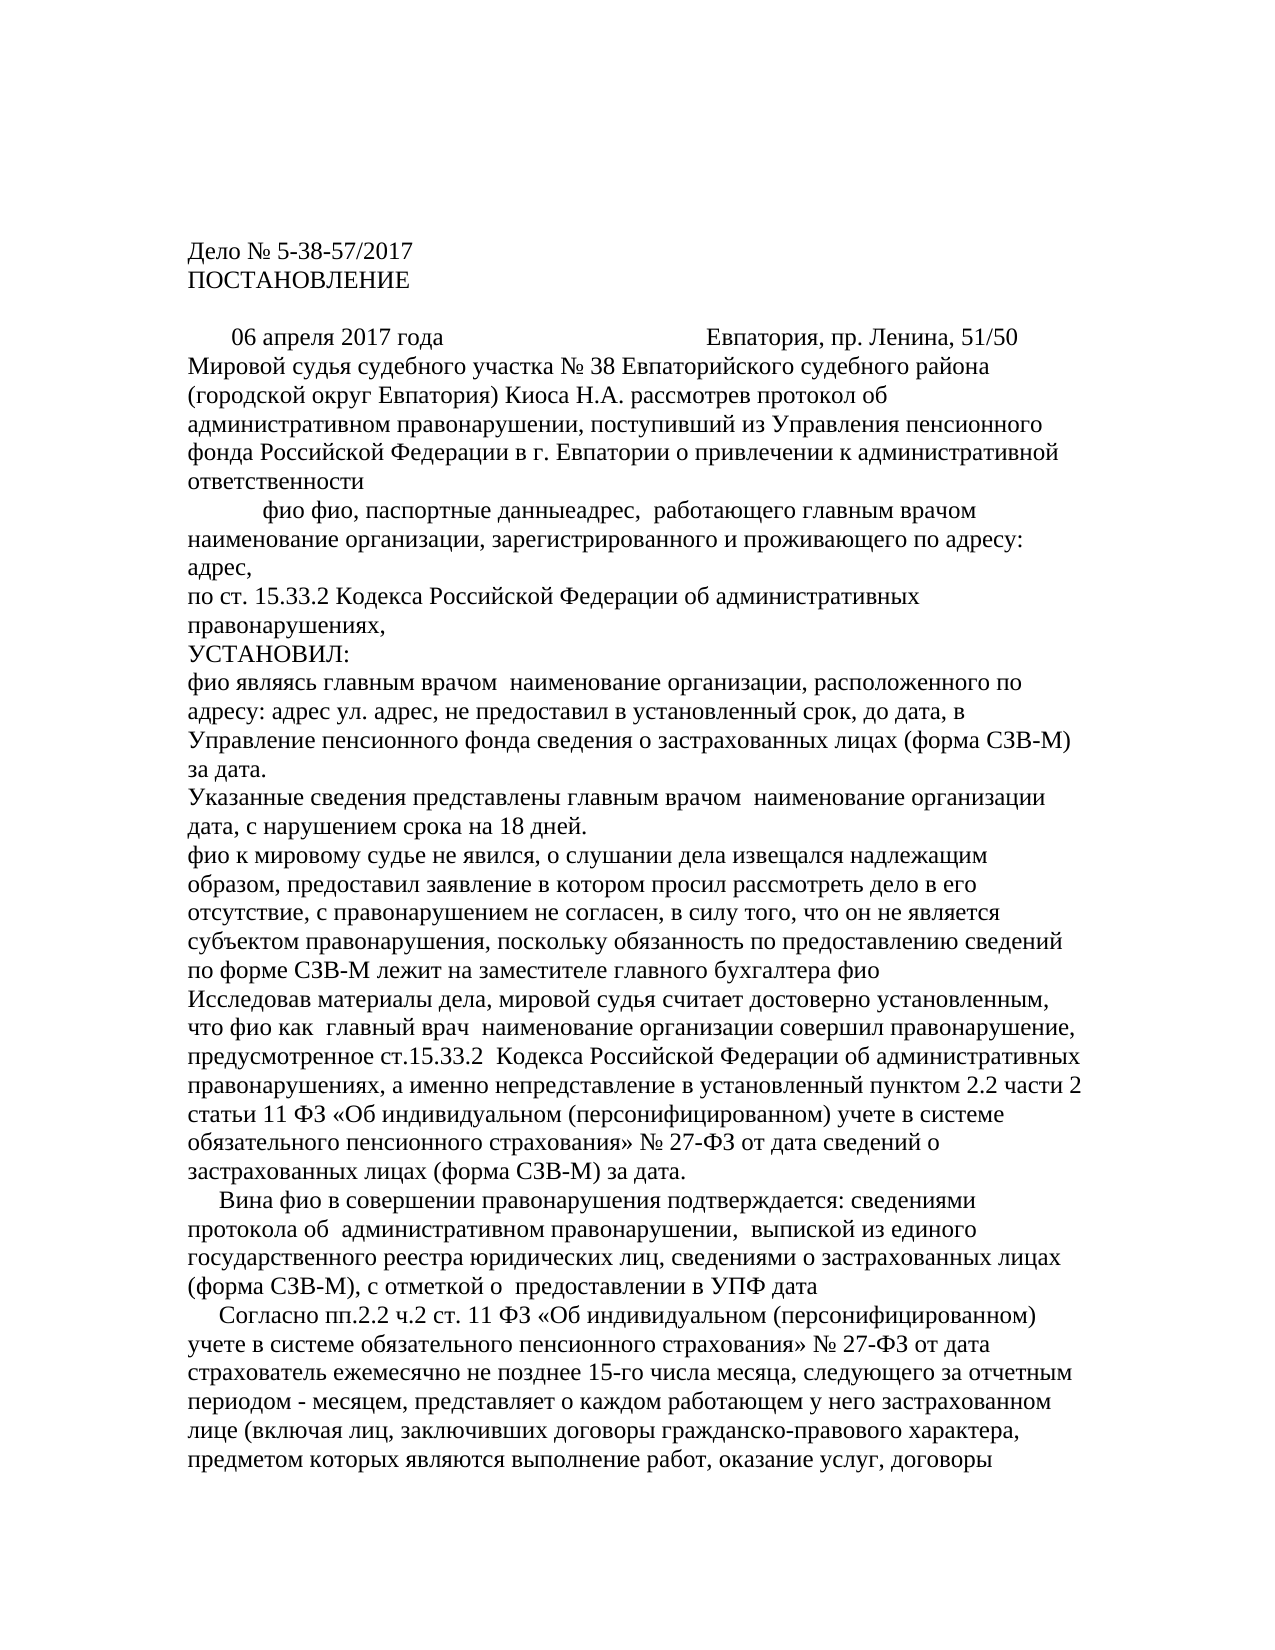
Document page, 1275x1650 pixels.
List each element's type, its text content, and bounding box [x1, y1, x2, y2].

text Указанные сведения представлены главным врачом наименование организации дата, с нарушением срока на 18 дней. [187, 782, 1087, 840]
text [187, 1300, 1087, 1472]
text УСТАНОВИЛ: [187, 639, 1087, 667]
text Исследовав материалы дела, мировой судья считает достоверно установленным, что фио как главный врач наименование организации совершил правонарушение, предусмотренное ст.15.33.2 Кодекса Российской Федерации об административных правонарушениях, а именно непредставление в установленный пунктом 2.2 части 2 статьи 11 ФЗ «Об индивидуальном (персонифицированном) учете в системе обязательного пенсионного страхования» № 27-ФЗ от дата сведений о застрахованных лицах (форма СЗВ-М) за дата. [187, 984, 1087, 1185]
text ПОСТАНОВЛЕНИЕ [187, 265, 1087, 294]
text Мировой судья судебного участка № 38 Евпаторийского судебного района (городской округ Евпатория) Киоса Н.А. рассмотрев протокол об административном правонарушении, поступивший из Управления пенсионного фонда Российской Федерации в г. Евпатории о привлечении к административной ответственности [187, 351, 1087, 495]
text 06 апреля 2017 года Евпатория, пр. Ленина, 51/50 [187, 322, 1087, 351]
text по ст. 15.33.2 Кодекса Российской Федерации об административных правонарушениях, [187, 581, 1087, 639]
text Вина фио в совершении правонарушения подтверждается: сведениями протокола об административном правонарушении, выпиской из единого государственного реестра юридических лиц, сведениями о застрахованных лицах (форма СЗВ-М), с отметкой о предоставлении в УПФ дата [187, 1185, 1087, 1300]
text Дело № 5-38-57/2017 [187, 236, 1087, 265]
text фио являясь главным врачом наименование организации, расположенного по адресу: адрес ул. адрес, не предоставил в установленный срок, до дата, в Управление пенсионного фонда сведения о застрахованных лицах (форма СЗВ-М) за дата. [187, 667, 1087, 782]
text фио к мировому судье не явился, о слушании дела извещался надлежащим образом, предоставил заявление в котором просил рассмотреть дело в его отсутствие, с правонарушением не согласен, в силу того, что он не является субъектом правонарушения, поскольку обязанность по предоставлению сведений по форме СЗВ-М лежит на заместителе главного бухгалтера фио [187, 840, 1087, 984]
text фио фио, паспортные данныеадрес, работающего главным врачом наименование организации, зарегистрированного и проживающего по адресу: адрес, [187, 495, 1087, 581]
